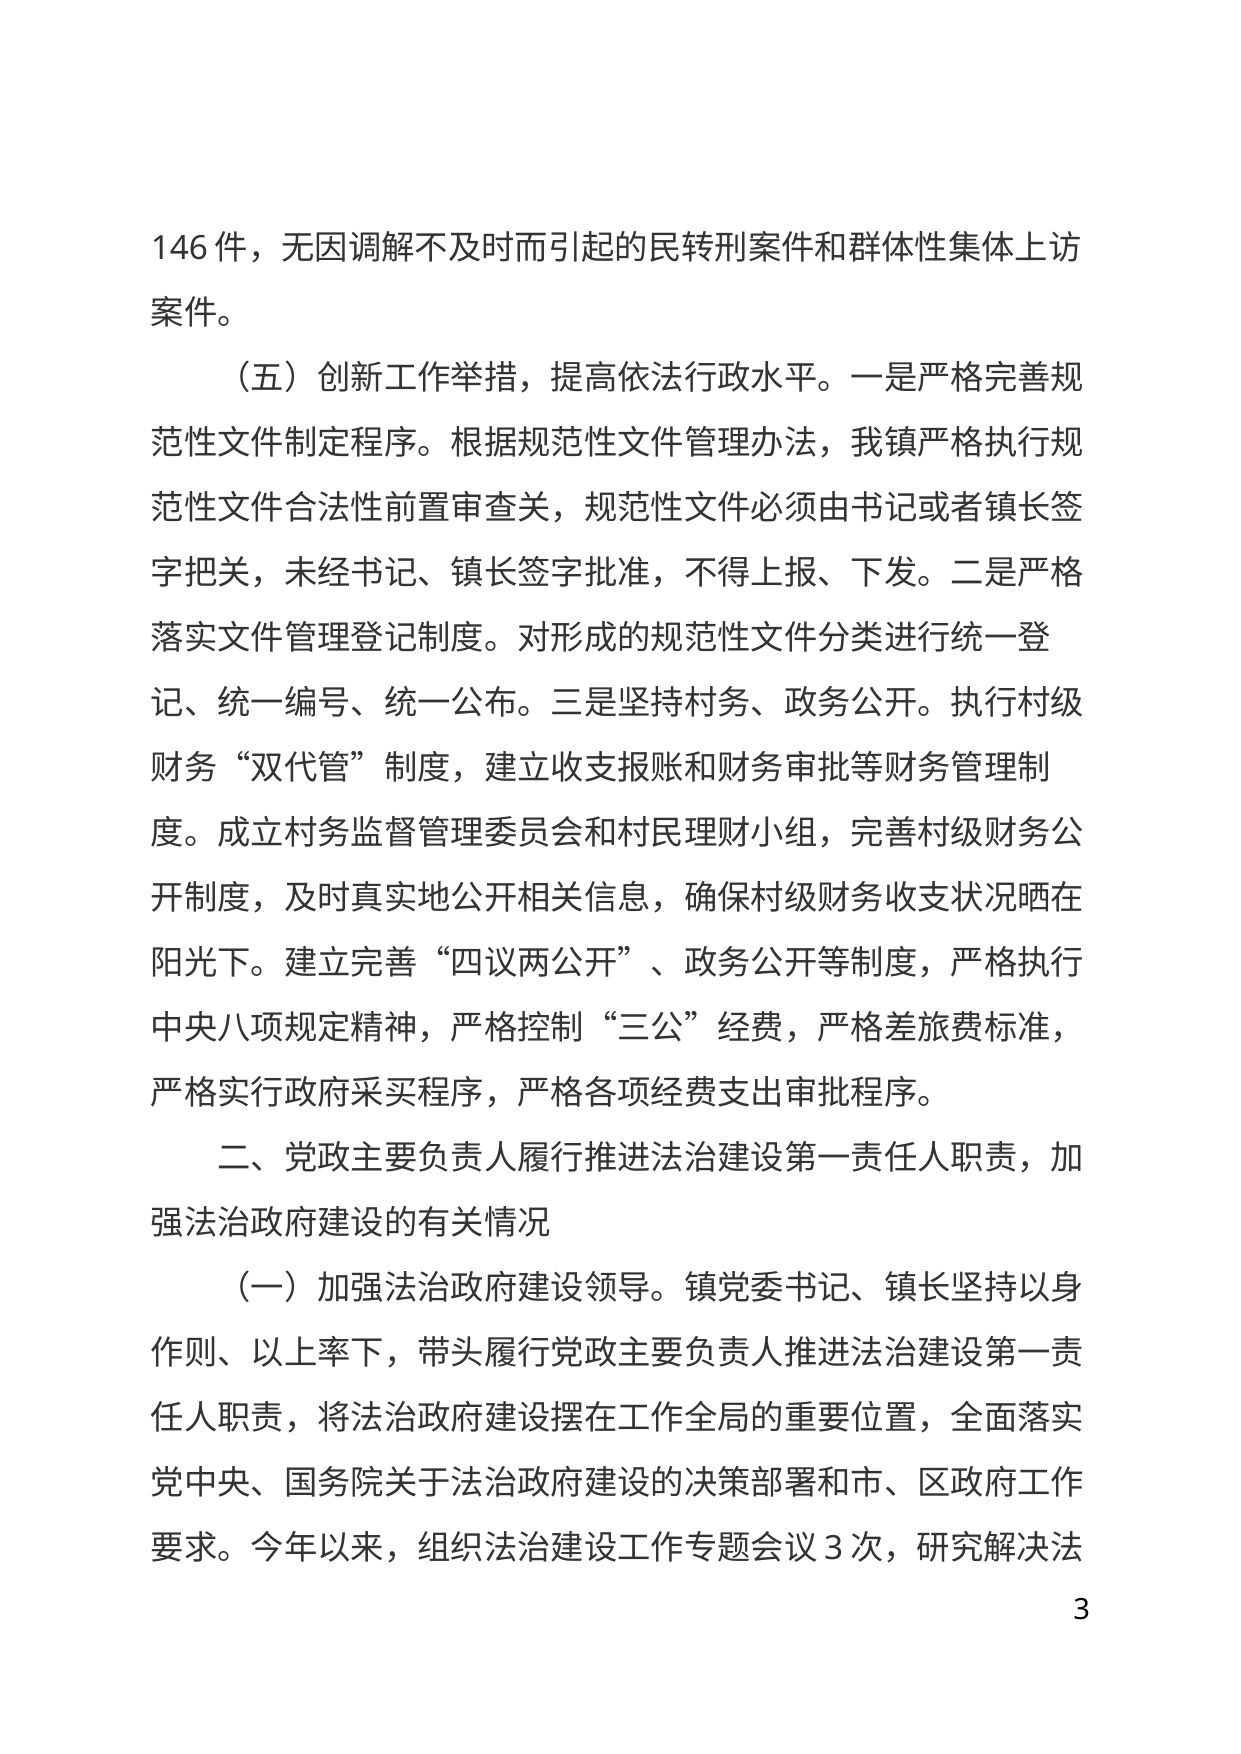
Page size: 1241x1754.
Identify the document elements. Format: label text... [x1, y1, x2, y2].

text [151, 1252, 1089, 1577]
text （五）创新工作举措，提高依法行政水平。一是严格完善规范性文件制定程序。根据规范性文件管理办法，我镇严格执行规范性文件合法性前置审查关，规范性文件必须由书记或者镇长签字把关，未经书记、镇长签字批准，不得上报、下发。二是严格落实文件管理登记制度。对形成的规范性文件分类进行统一登记、统一编号、统一公布。三是坚持村务、政务公开。执行村级财务“双代管”制度，建立收支报账和财务审批等财务管理制度。成立村务监督管理委员会和村民理财小组，完善村级财务公开制度，及时真实地公开相关信息，确保村级财务收支状况晒在阳光下。建立完善“四议两公开”、政务公开等制度，严格执行中央八项规定精神，严格控制“三公”经费，严格差旅费标准，严格实行政府采买程序，严格各项经费支出审批程序。 [151, 342, 1089, 1122]
text 二、党政主要负责人履行推进法治建设第一责任人职责，加强法治政府建设的有关情况 [151, 1122, 1089, 1252]
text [151, 212, 1089, 342]
